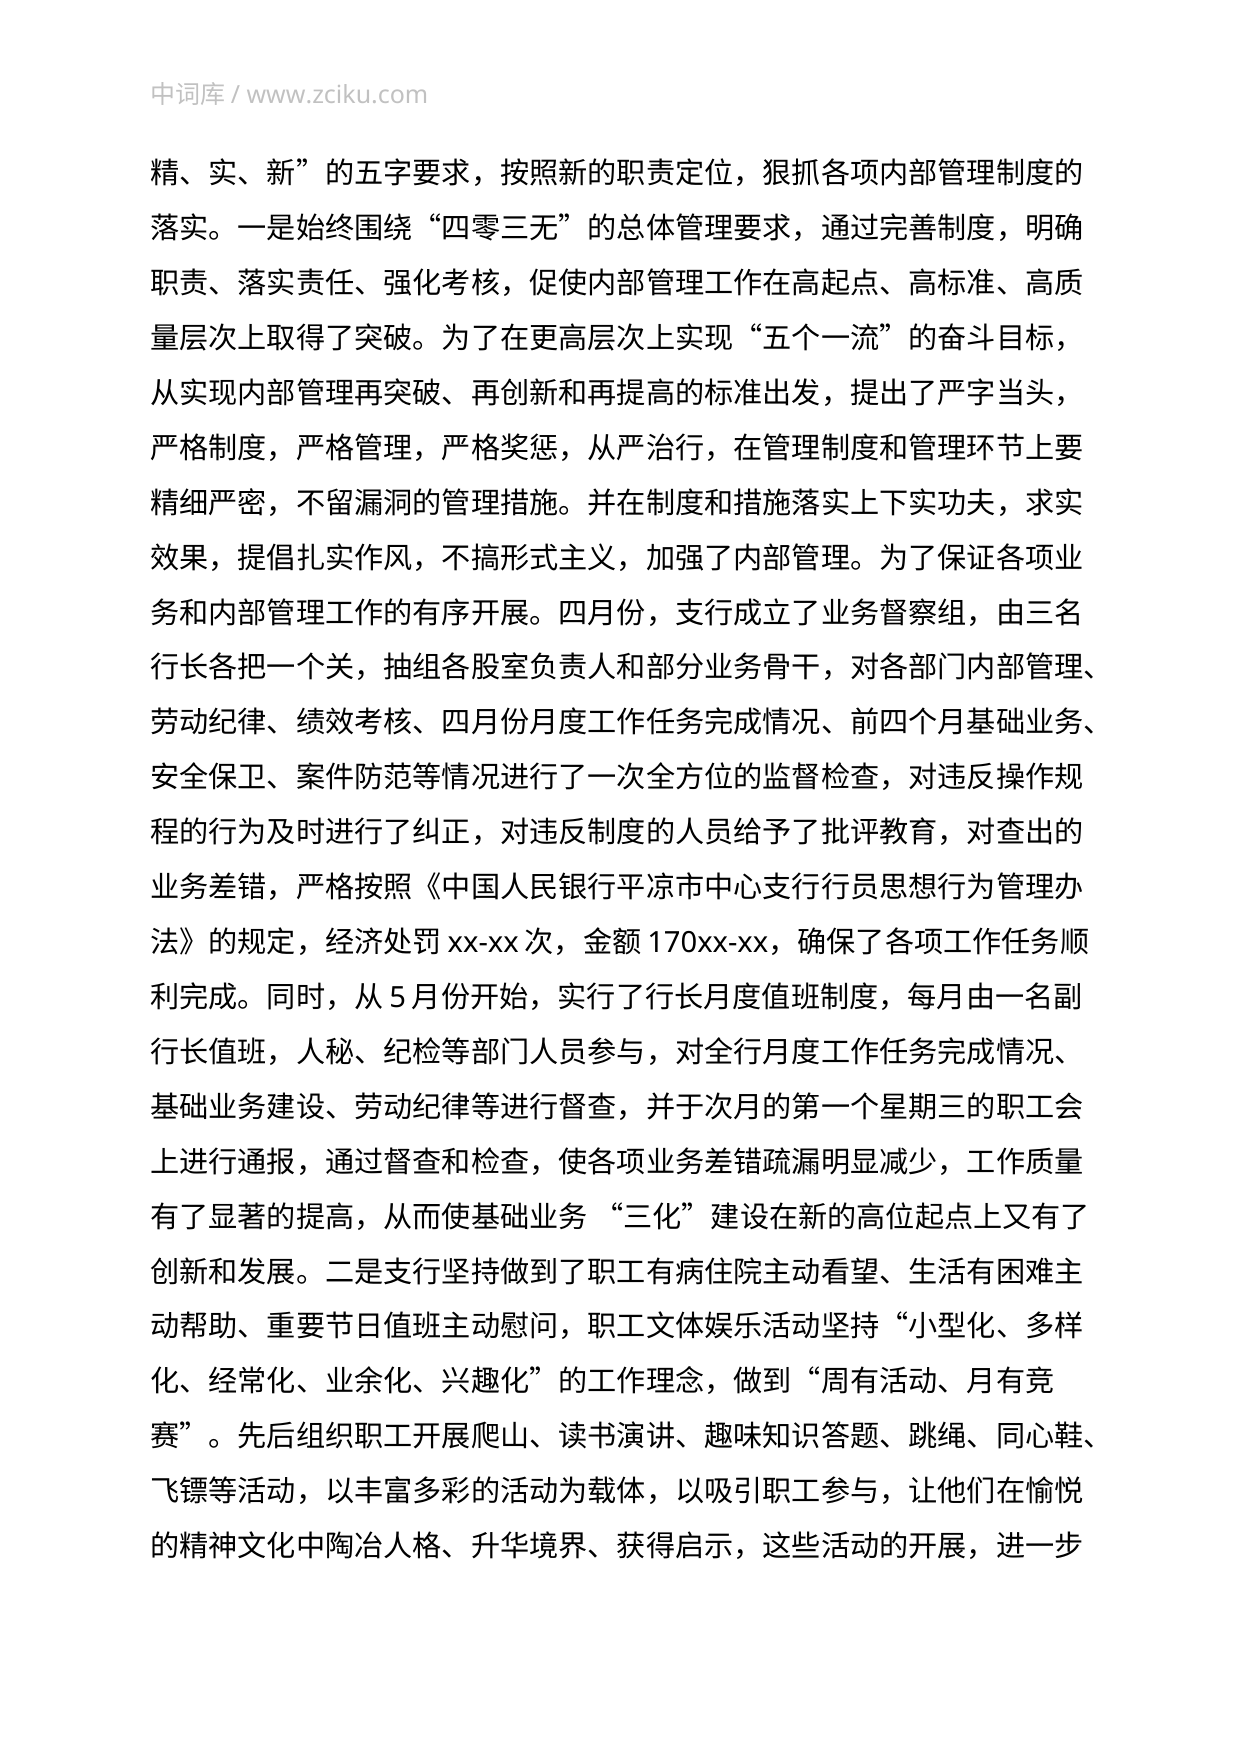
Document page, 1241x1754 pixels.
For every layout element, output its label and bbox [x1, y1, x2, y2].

text [150, 150, 1090, 1565]
